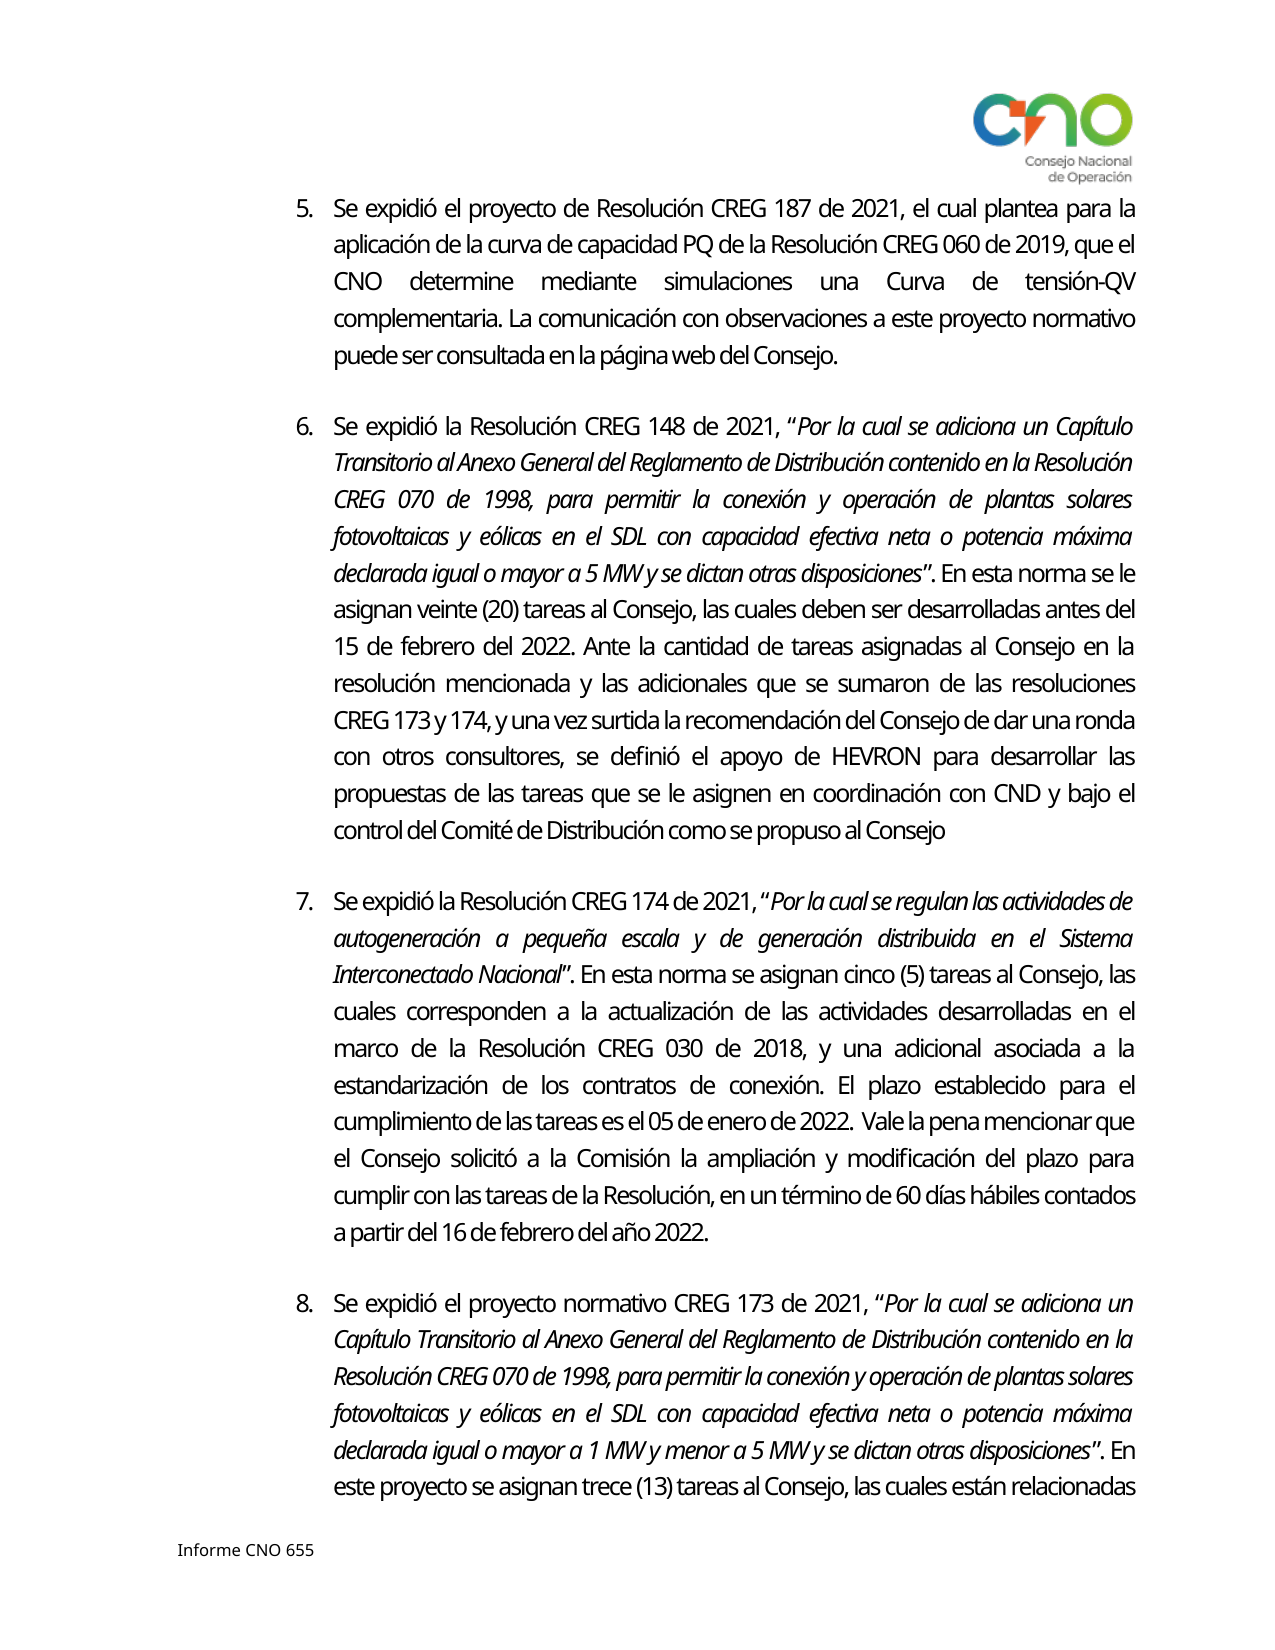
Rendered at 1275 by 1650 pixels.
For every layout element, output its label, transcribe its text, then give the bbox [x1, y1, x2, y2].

picture [969, 88, 1137, 191]
list Se expidió la Resolución CREG 148 de 2021, “Por la cual se adiciona un Capítulo Transitorio al Anexo General del Reglamento de Distribución contenido en la Resolución CREG 070 de 1998, para permitir la conexión y operación de plantas solares fotovoltaicas y eólicas en el SDL con capacidad efectiva neta o potencia máxima declarada igual o mayor a 5 MW y se dictan otras disposiciones”. En esta norma se le asignan veinte (20) tareas al Consejo, las cuales deben ser desarrolladas antes del 15 de febrero del 2022. Ante la cantidad de tareas asignadas al Consejo en la resolución mencionada y las adicionales que se sumaron de las resoluciones CREG 173 y 174, y una vez surtida la recomendación del Consejo de dar una ronda con otros consultores, se definió el apoyo de HEVRON para desarrollar las propuestas de las tareas que se le asignen en coordinación con CND y bajo el control del Comité de Distribución como se propuso al Consejo [295, 408, 1137, 847]
list Se expidió la Resolución CREG 174 de 2021, “Por la cual se regulan las actividades de autogeneración a pequeña escala y de generación distribuida en el Sistema Interconectado Nacional”. En esta norma se asignan cinco (5) tareas al Consejo, las cuales corresponden a la actualización de las actividades desarrolladas en el marco de la Resolución CREG 030 de 2018, y una adicional asociada a la estandarización de los contratos de conexión. El plazo establecido para el cumplimiento de las tareas es el 05 de enero de 2022. Vale la pena mencionar que el Consejo solicitó a la Comisión la ampliación y modificación del plazo para cumplir con las tareas de la Resolución, en un término de 60 días hábiles contados a partir del 16 de febrero del año 2022. [295, 883, 1137, 1248]
list Se expidió el proyecto de Resolución CREG 187 de 2021, el cual plantea para la aplicación de la curva de capacidad PQ de la Resolución CREG 060 de 2019, que el CNO determine mediante simulaciones una Curva de tensión-QV complementaria. La comunicación con observaciones a este proyecto normativo puede ser consultada en la página web del Consejo. [295, 190, 1137, 371]
